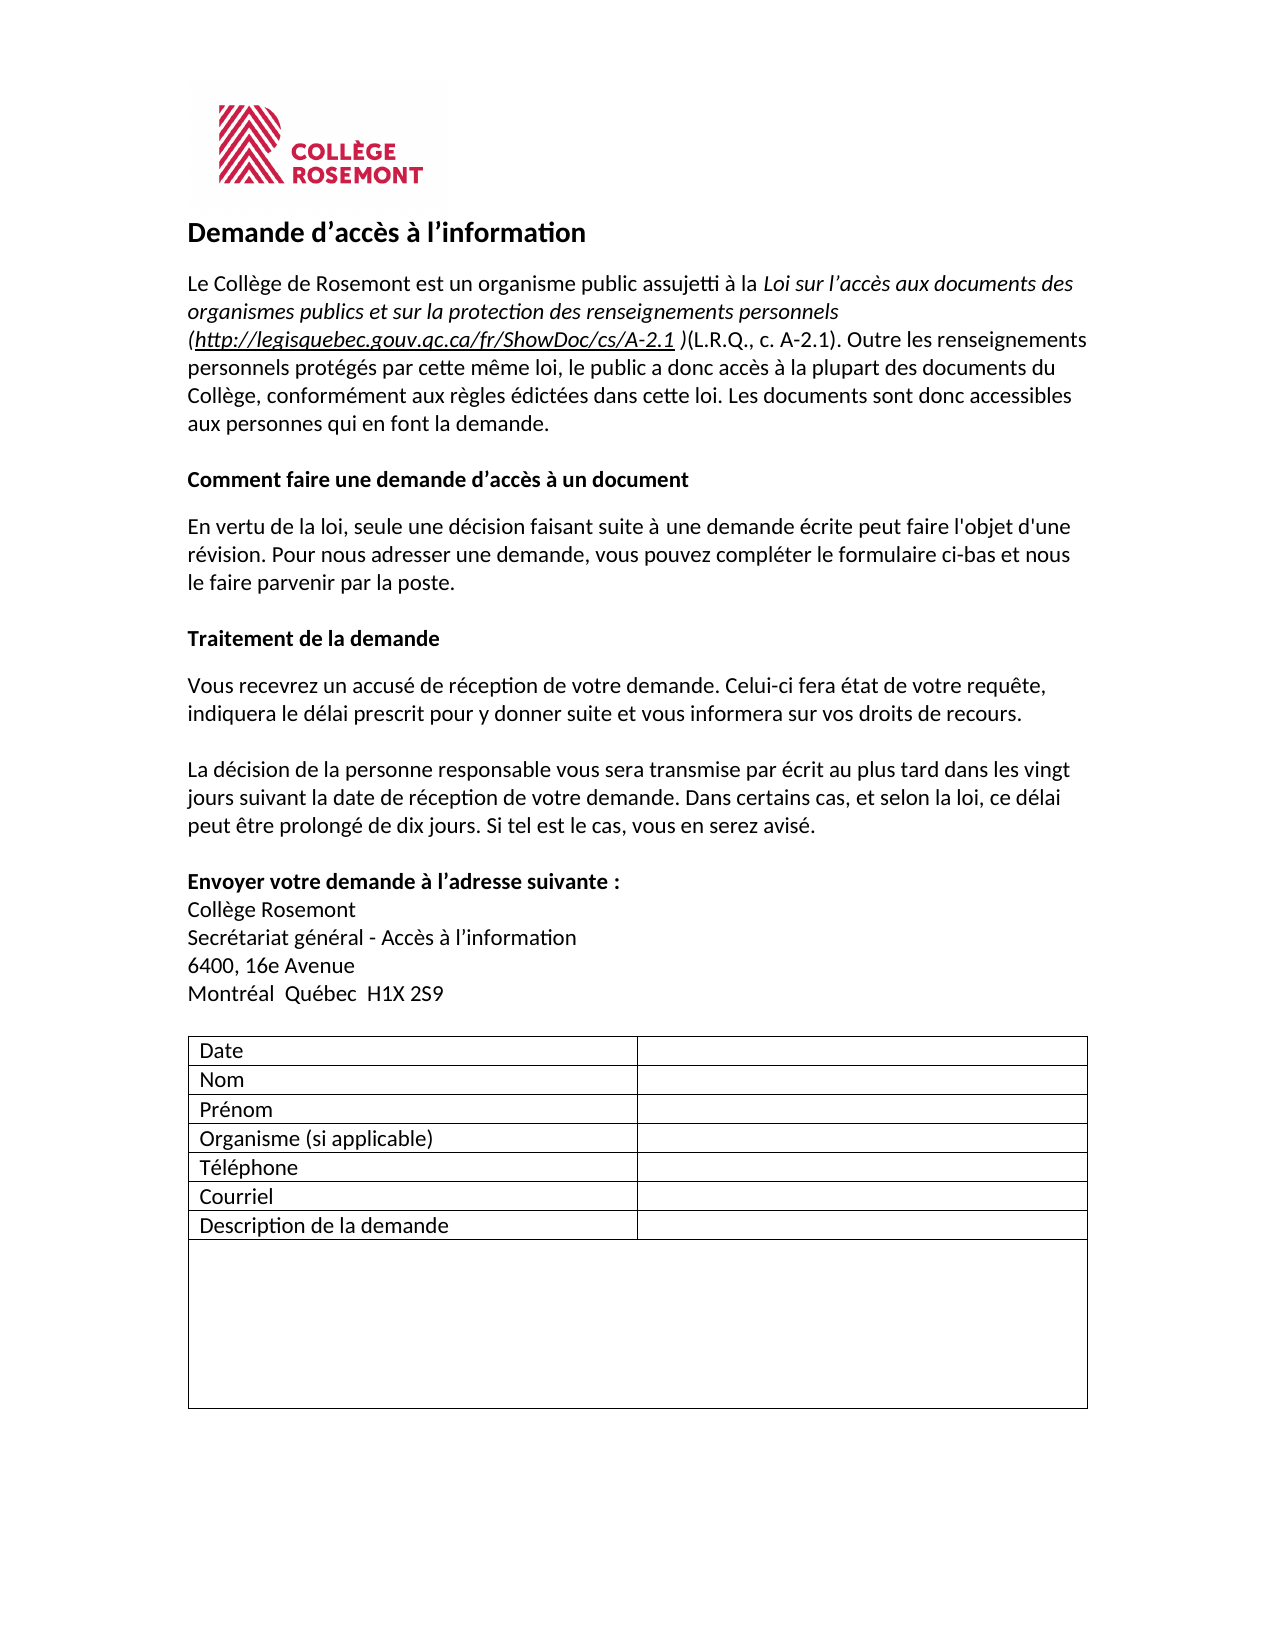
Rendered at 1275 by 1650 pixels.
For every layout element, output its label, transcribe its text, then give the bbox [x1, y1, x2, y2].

picture [187, 73, 451, 215]
table_cell Téléphone [189, 1153, 637, 1181]
table_header [638, 1037, 1087, 1064]
table_cell Courriel [189, 1182, 637, 1210]
table_cell [638, 1211, 1087, 1239]
table_cell Organisme (si applicable) [189, 1124, 637, 1152]
table_cell [638, 1066, 1087, 1094]
table_header Date [189, 1037, 637, 1064]
text Collège Rosemont [187, 895, 1087, 923]
table_cell Prénom [189, 1095, 637, 1123]
text Vous recevrez un accusé de réception de votre demande. Celui-ci fera état de votre requête, indiquera le délai prescrit pour y donner suite et vous informera sur vos droits de recours. [187, 671, 1087, 727]
table_cell [638, 1095, 1087, 1123]
text Envoyer votre demande à l’adresse suivante : [187, 867, 1087, 895]
table_cell [638, 1124, 1087, 1152]
text Secrétariat général - Accès à l’information [187, 923, 1087, 951]
table_cell Nom [189, 1066, 637, 1094]
table_cell [638, 1153, 1087, 1181]
table_cell [638, 1182, 1087, 1210]
text Le Collège de Rosemont est un organisme public assujetti à la Loi sur l’accès aux documents des organismes publics et sur la protection des renseignements personnels (http://legisquebec.gouv.qc.ca/fr/ShowDoc/cs/A-2.1 )(L.R.Q., c. A-2.1). Outre les renseignements personnels protégés par cette même loi, le public a donc accès à la plupart des documents du Collège, conformément aux règles édictées dans cette loi. Les documents sont donc accessibles aux personnes qui en font la demande. [187, 269, 1087, 437]
text Demande d’accès à l’information [187, 214, 1087, 250]
text 6400, 16e Avenue [187, 951, 1087, 979]
table_cell Description de la demande [189, 1211, 637, 1239]
text Traitement de la demande [187, 624, 1087, 652]
text En vertu de la loi, seule une décision faisant suite à une demande écrite peut faire l'objet d'une révision. Pour nous adresser une demande, vous pouvez compléter le formulaire ci-bas et nous le faire parvenir par la poste. [187, 512, 1087, 596]
text Montréal Québec H1X 2S9 [187, 979, 1087, 1007]
text La décision de la personne responsable vous sera transmise par écrit au plus tard dans les vingt jours suivant la date de réception de votre demande. Dans certains cas, et selon la loi, ce délai peut être prolongé de dix jours. Si tel est le cas, vous en serez avisé. [187, 755, 1087, 839]
table_cell [189, 1240, 1087, 1408]
text Comment faire une demande d’accès à un document [187, 465, 1087, 493]
